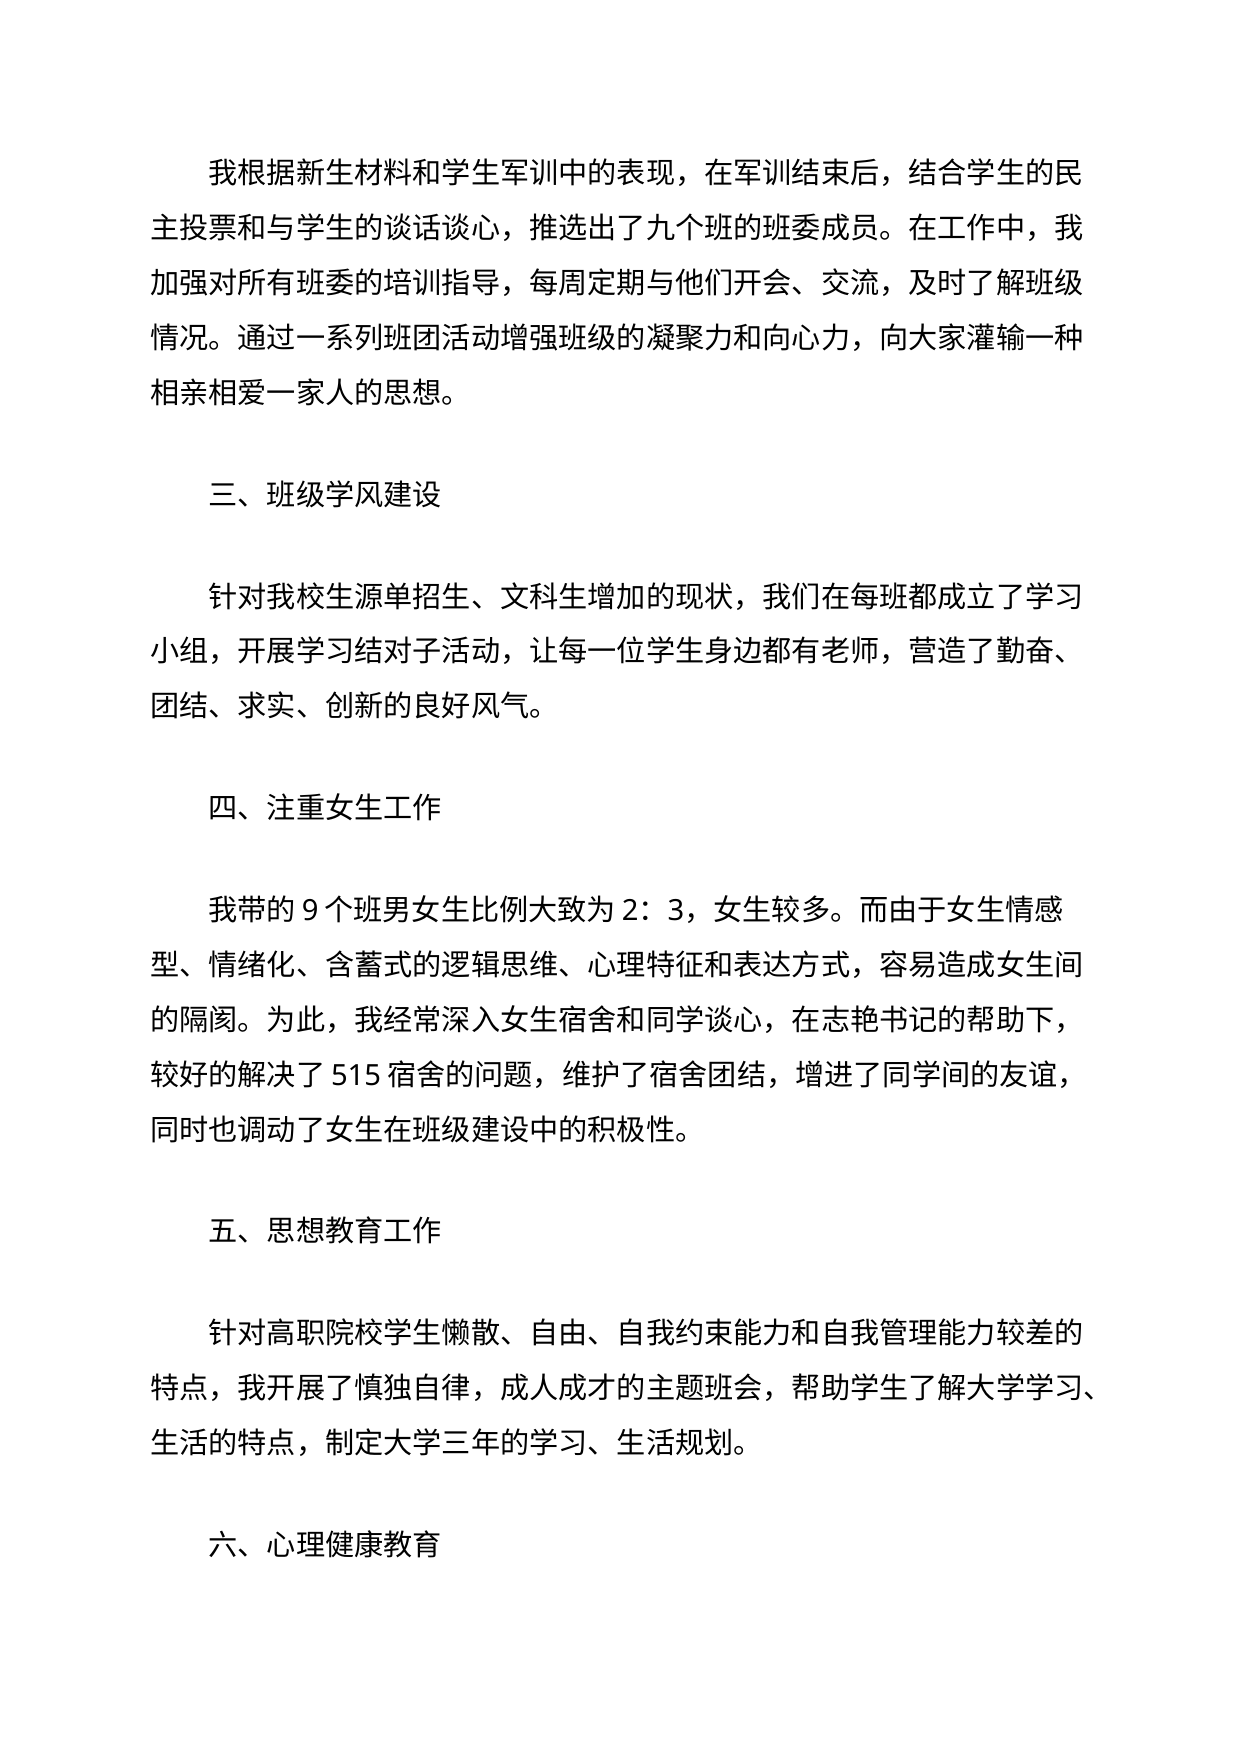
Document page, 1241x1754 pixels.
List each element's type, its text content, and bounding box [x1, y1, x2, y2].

text 四、注重女生工作 [150, 785, 1090, 827]
text 我带的9个班男女生比例大致为2：3，女生较多。而由于女生情感型、情绪化、含蓄式的逻辑思维、心理特征和表达方式，容易造成女生间的隔阂。为此，我经常深入女生宿舍和同学谈心，在志艳书记的帮助下，较好的解决了515宿舍的问题，维护了宿舍团结，增进了同学间的友谊，同时也调动了女生在班级建设中的积极性。 [150, 886, 1090, 1148]
text 针对高职院校学生懒散、自由、自我约束能力和自我管理能力较差的特点，我开展了慎独自律，成人成才的主题班会，帮助学生了解大学学习、生活的特点，制定大学三年的学习、生活规划。 [150, 1310, 1090, 1462]
text 针对我校生源单招生、文科生增加的现状，我们在每班都成立了学习小组，开展学习结对子活动，让每一位学生身边都有老师，营造了勤奋、团结、求实、创新的良好风气。 [150, 573, 1090, 725]
text 六、心理健康教育 [150, 1521, 1090, 1564]
text 五、思想教育工作 [150, 1208, 1090, 1250]
text 我根据新生材料和学生军训中的表现，在军训结束后，结合学生的民主投票和与学生的谈话谈心，推选出了九个班的班委成员。在工作中，我加强对所有班委的培训指导，每周定期与他们开会、交流，及时了解班级情况。通过一系列班团活动增强班级的凝聚力和向心力，向大家灌输一种相亲相爱一家人的思想。 [150, 150, 1090, 412]
text 三、班级学风建设 [150, 471, 1090, 514]
